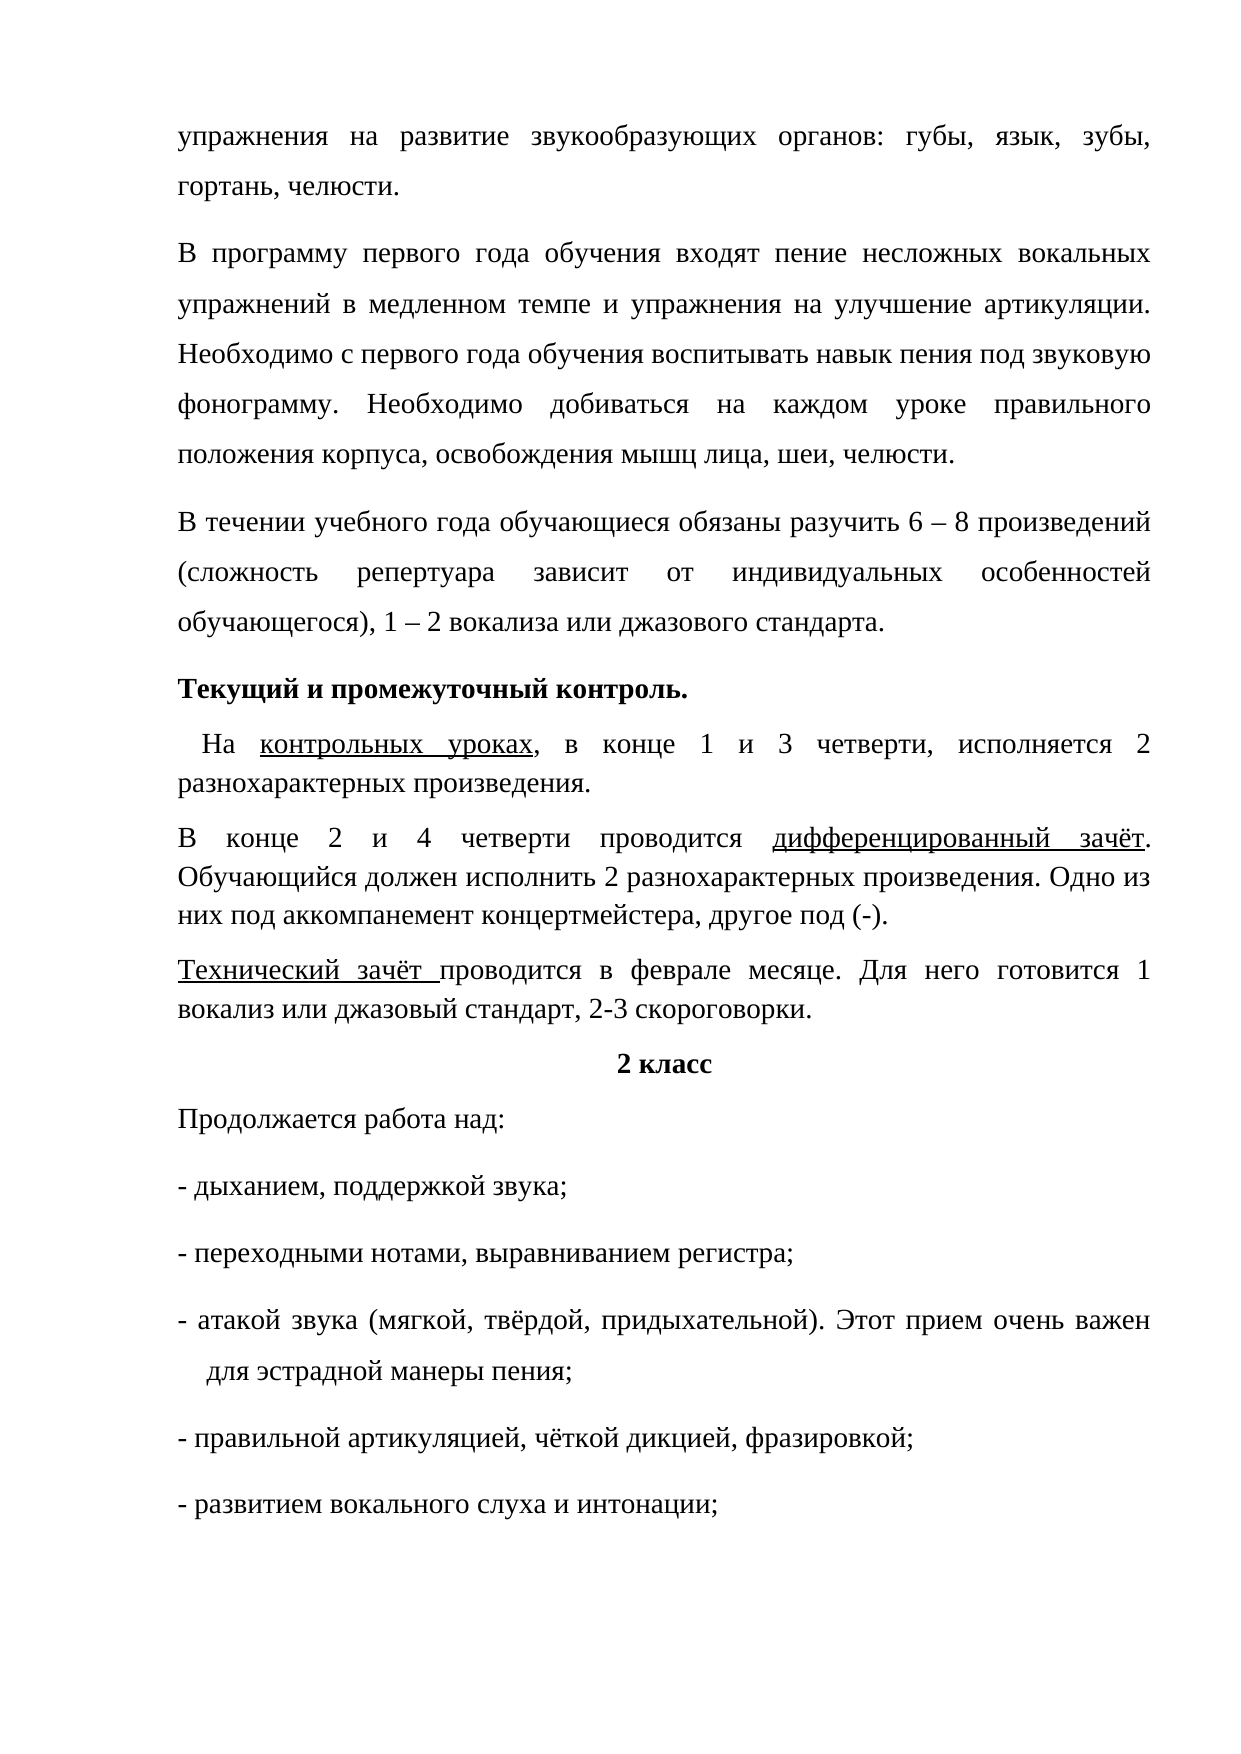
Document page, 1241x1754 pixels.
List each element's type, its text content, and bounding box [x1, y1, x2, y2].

text В конце 2 и 4 четверти проводится дифференцированный зачёт. Обучающийся должен исполнить 2 разнохарактерных произведения. Одно из них под аккомпанемент концертмейстера, другое под (-). [177, 820, 1152, 931]
text - развитием вокального слуха и интонации; [177, 1487, 1152, 1520]
text На контрольных уроках, в конце 1 и 3 четверти, исполняется 2 разнохарактерных произведения. [177, 726, 1152, 798]
text - переходными нотами, выравниванием регистра; [177, 1235, 1152, 1269]
text Продолжается работа над: [177, 1101, 1152, 1135]
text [177, 118, 1152, 202]
text Технический зачёт проводится в феврале месяце. Для него готовится 1 вокализ или джазовый стандарт, 2-3 скороговорки. [177, 952, 1152, 1024]
text В течении учебного года обучающиеся обязаны разучить 6 – 8 произведений (сложность репертуара зависит от индивидуальных особенностей обучающегося), 1 – 2 вокализа или джазового стандарта. [177, 504, 1152, 638]
text 2 класс [177, 1046, 1152, 1080]
text - атакой звука (мягкой, твёрдой, придыхательной). Этот прием очень важен для эстрадной манеры пения; [177, 1302, 1152, 1386]
text - правильной артикуляцией, чёткой дикцией, фразировкой; [177, 1420, 1152, 1453]
text Текущий и промежуточный контроль. [177, 671, 1152, 705]
text В программу первого года обучения входят пение несложных вокальных упражнений в медленном темпе и упражнения на улучшение артикуляции. Необходимо с первого года обучения воспитывать навык пения под звуковую фонограмму. Необходимо добиваться на каждом уроке правильного положения корпуса, освобождения мышц лица, шеи, челюсти. [177, 235, 1152, 470]
text - дыханием, поддержкой звука; [177, 1168, 1152, 1202]
